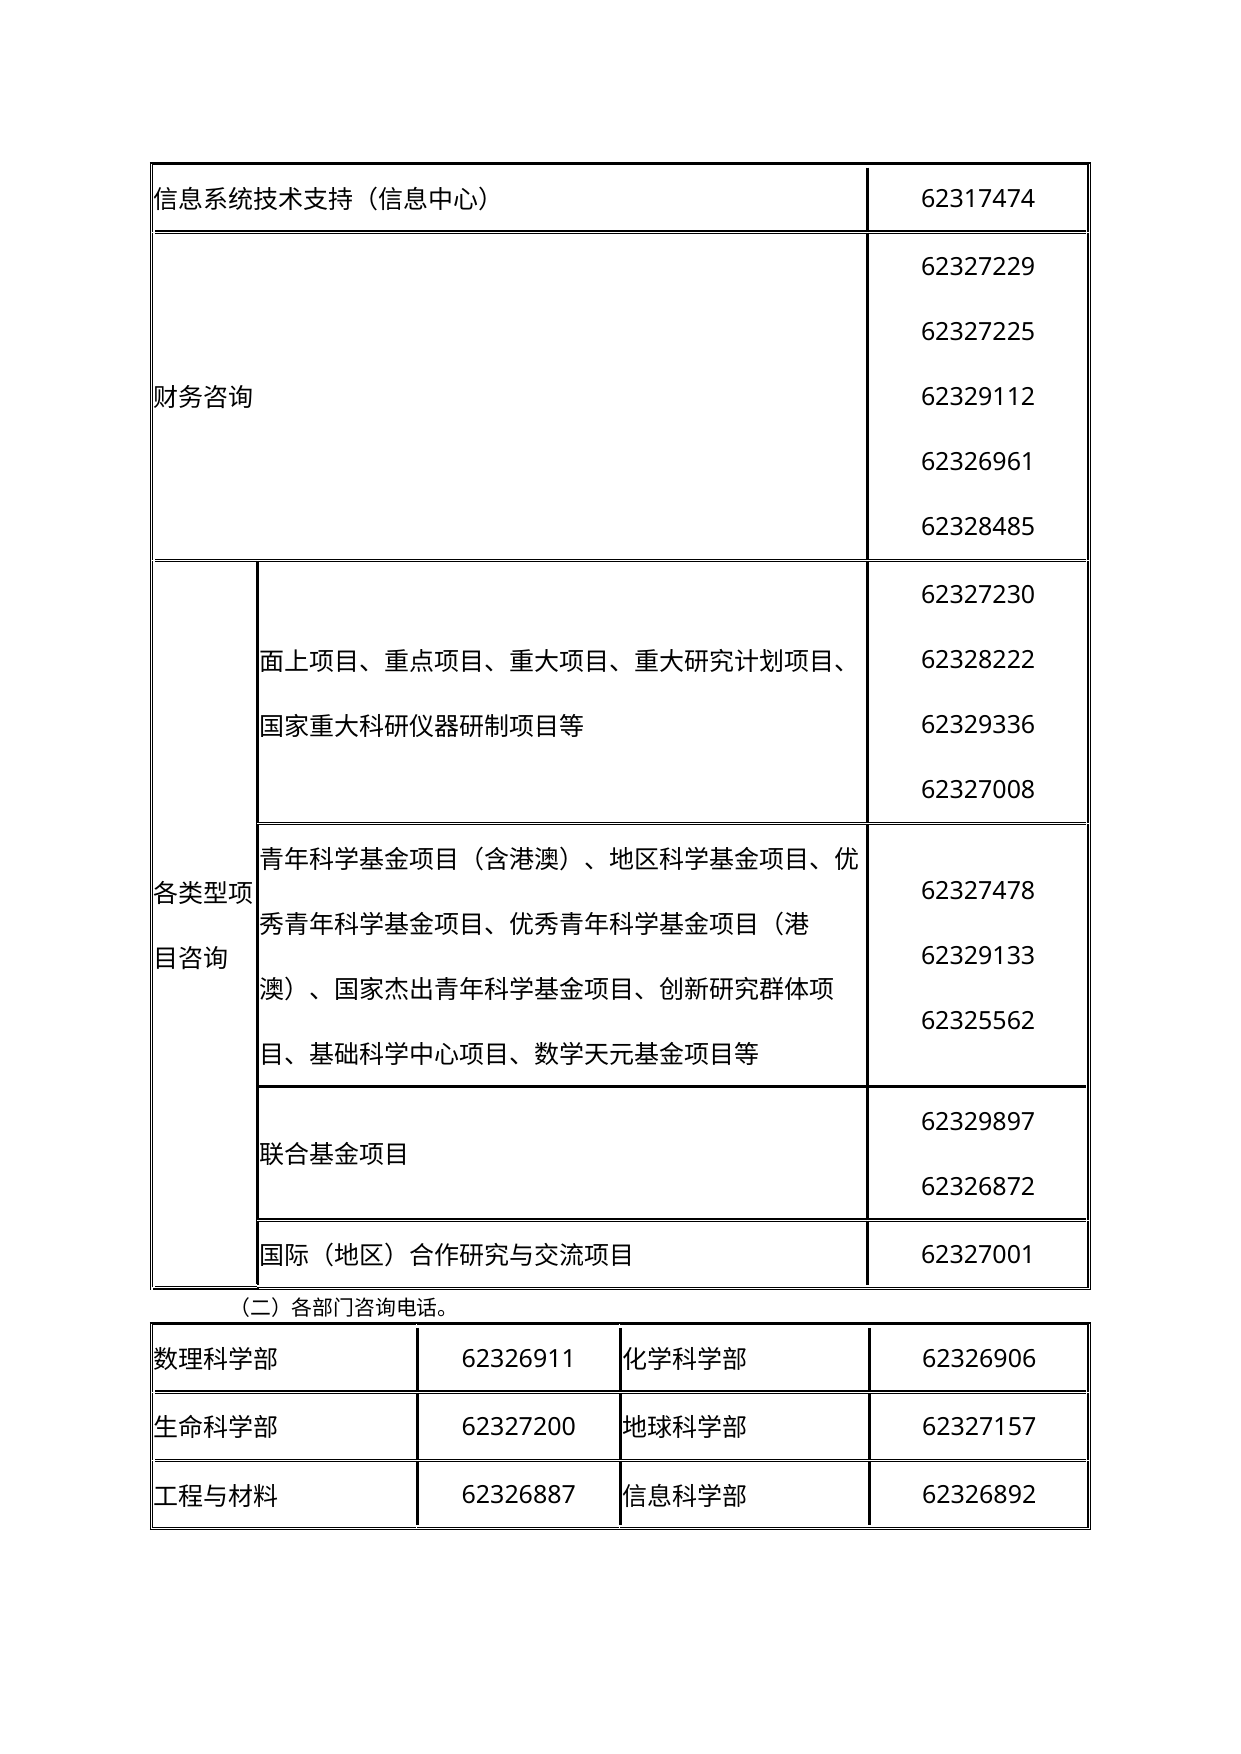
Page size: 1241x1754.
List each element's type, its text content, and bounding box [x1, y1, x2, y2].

table_cell 62317474 [867, 165, 1087, 230]
text （二）各部门咨询电话。 [187, 1290, 1053, 1322]
table_header 数理科学部 [153, 1324, 417, 1390]
table_cell 62327229 62327225 62329112 62326961 62328485 [869, 230, 1088, 558]
table_cell 62327478 62329133 62325562 [867, 822, 1089, 1085]
table_cell 信息科学部 [620, 1462, 869, 1527]
table_cell 62327230 62328222 62329336 62327008 [869, 559, 1088, 822]
table_cell 62327200 [419, 1394, 619, 1458]
table_cell 62327001 [867, 1218, 1088, 1286]
table_cell 财务咨询 [153, 230, 866, 558]
table_cell 生命科学部 [153, 1390, 416, 1458]
table_cell 工程与材料 科学部 [153, 1459, 417, 1527]
table_cell 地球科学部 [622, 1394, 868, 1458]
table_cell 各类型项目咨询 [153, 559, 257, 1286]
table_header 化学科学部 [620, 1325, 869, 1390]
table_cell 青年科学基金项目（含港澳）、地区科学基金项目、优秀青年科学基金项目、优秀青年科学基金项目（港澳）、国家杰出青年科学基金项目、创新研究群体项目、基础科学中心项目、数学天元基金项目等 [259, 825, 866, 1085]
table_cell 面上项目、重点项目、重大项目、重大研究计划项目、国家重大科研仪器研制项目等 [259, 562, 866, 822]
table_cell 62326887 [417, 1462, 620, 1527]
table_header 62326906 [869, 1325, 1087, 1390]
table_cell 62329897 62326872 [869, 1085, 1087, 1218]
table_cell 62326892 [869, 1459, 1088, 1527]
table_cell 国际（地区）合作研究与交流项目 [257, 1222, 867, 1286]
table_cell 信息系统技术支持（信息中心） [153, 165, 867, 230]
table_cell 联合基金项目 [259, 1088, 866, 1218]
table_cell 62327157 [871, 1390, 1088, 1458]
table_header 62326911 [417, 1324, 620, 1390]
